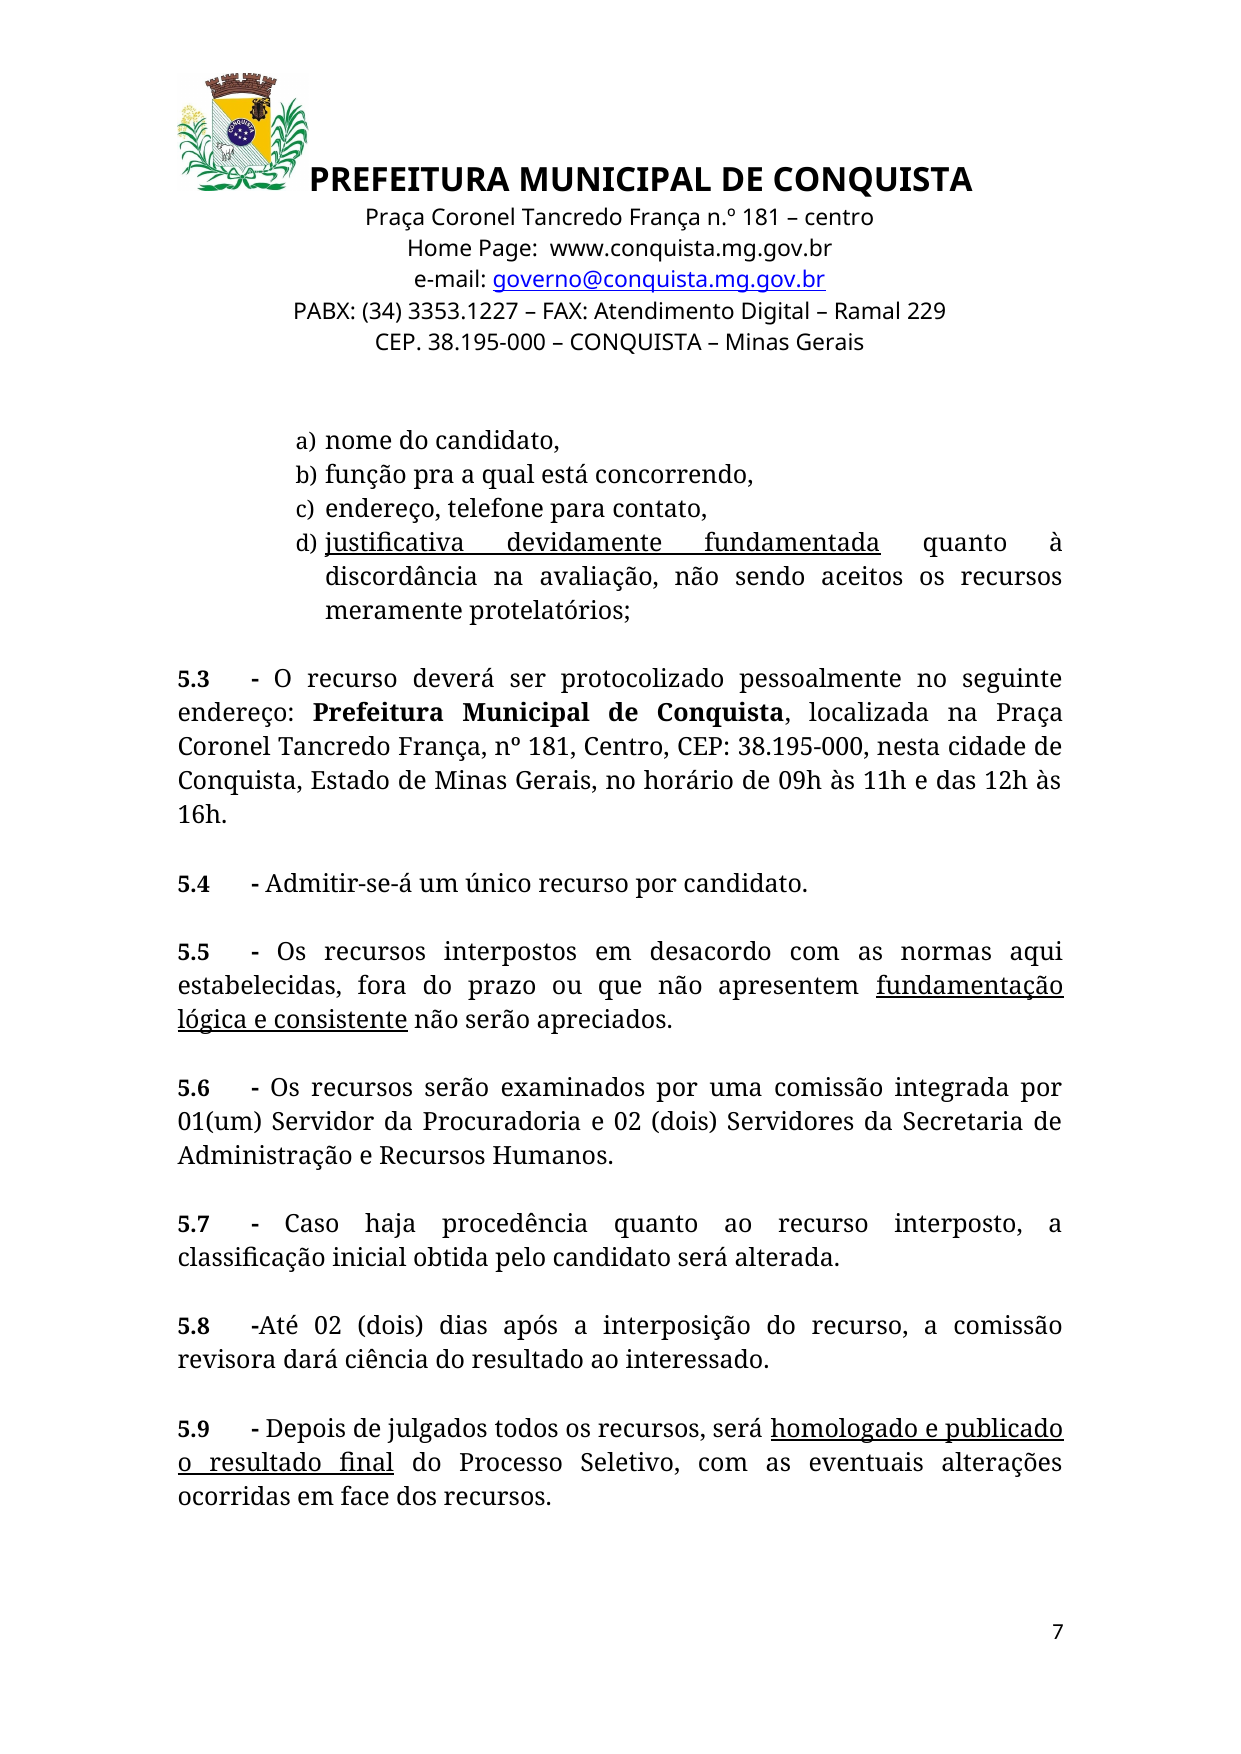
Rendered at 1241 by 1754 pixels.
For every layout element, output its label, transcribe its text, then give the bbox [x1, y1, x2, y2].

list -Até 02 (dois) dias após a interposição do recurso, a comissão revisora dará ciência do resultado ao interessado. [177, 1308, 1063, 1376]
list função pra a qual está concorrendo, [295, 456, 1063, 491]
list justificativa devidamente fundamentada quanto à discordância na avaliação, não sendo aceitos os recursos meramente protelatórios; [295, 524, 1063, 627]
list endereço, telefone para contato, [295, 491, 1063, 524]
list - Caso haja procedência quanto ao recurso interposto, a classificação inicial obtida pelo candidato será alterada. [177, 1206, 1063, 1274]
list - Depois de julgados todos os recursos, será homologado e publicado o resultado final do Processo Seletivo, com as eventuais alterações ocorridas em face dos recursos. [177, 1410, 1063, 1512]
list - Os recursos interpostos em desacordo com as normas aqui estabelecidas, fora do prazo ou que não apresentem fundamentação lógica e consistente não serão apreciados. [177, 933, 1063, 1036]
picture [177, 73, 309, 191]
list - O recurso deverá ser protocolizado pessoalmente no seguinte endereço: Prefeitura Municipal de Conquista, localizada na Praça Coronel Tancredo França, nº 181, Centro, CEP: 38.195-000, nesta cidade de Conquista, Estado de Minas Gerais, no horário de 09h às 11h e das 12h às 16h. [177, 661, 1063, 831]
list - Admitir-se-á um único recurso por candidato. [177, 865, 1063, 899]
list - Os recursos serão examinados por uma comissão integrada por 01(um) Servidor da Procuradoria e 02 (dois) Servidores da Secretaria de Administração e Recursos Humanos. [177, 1069, 1063, 1172]
list nome do candidato, [295, 422, 1063, 456]
